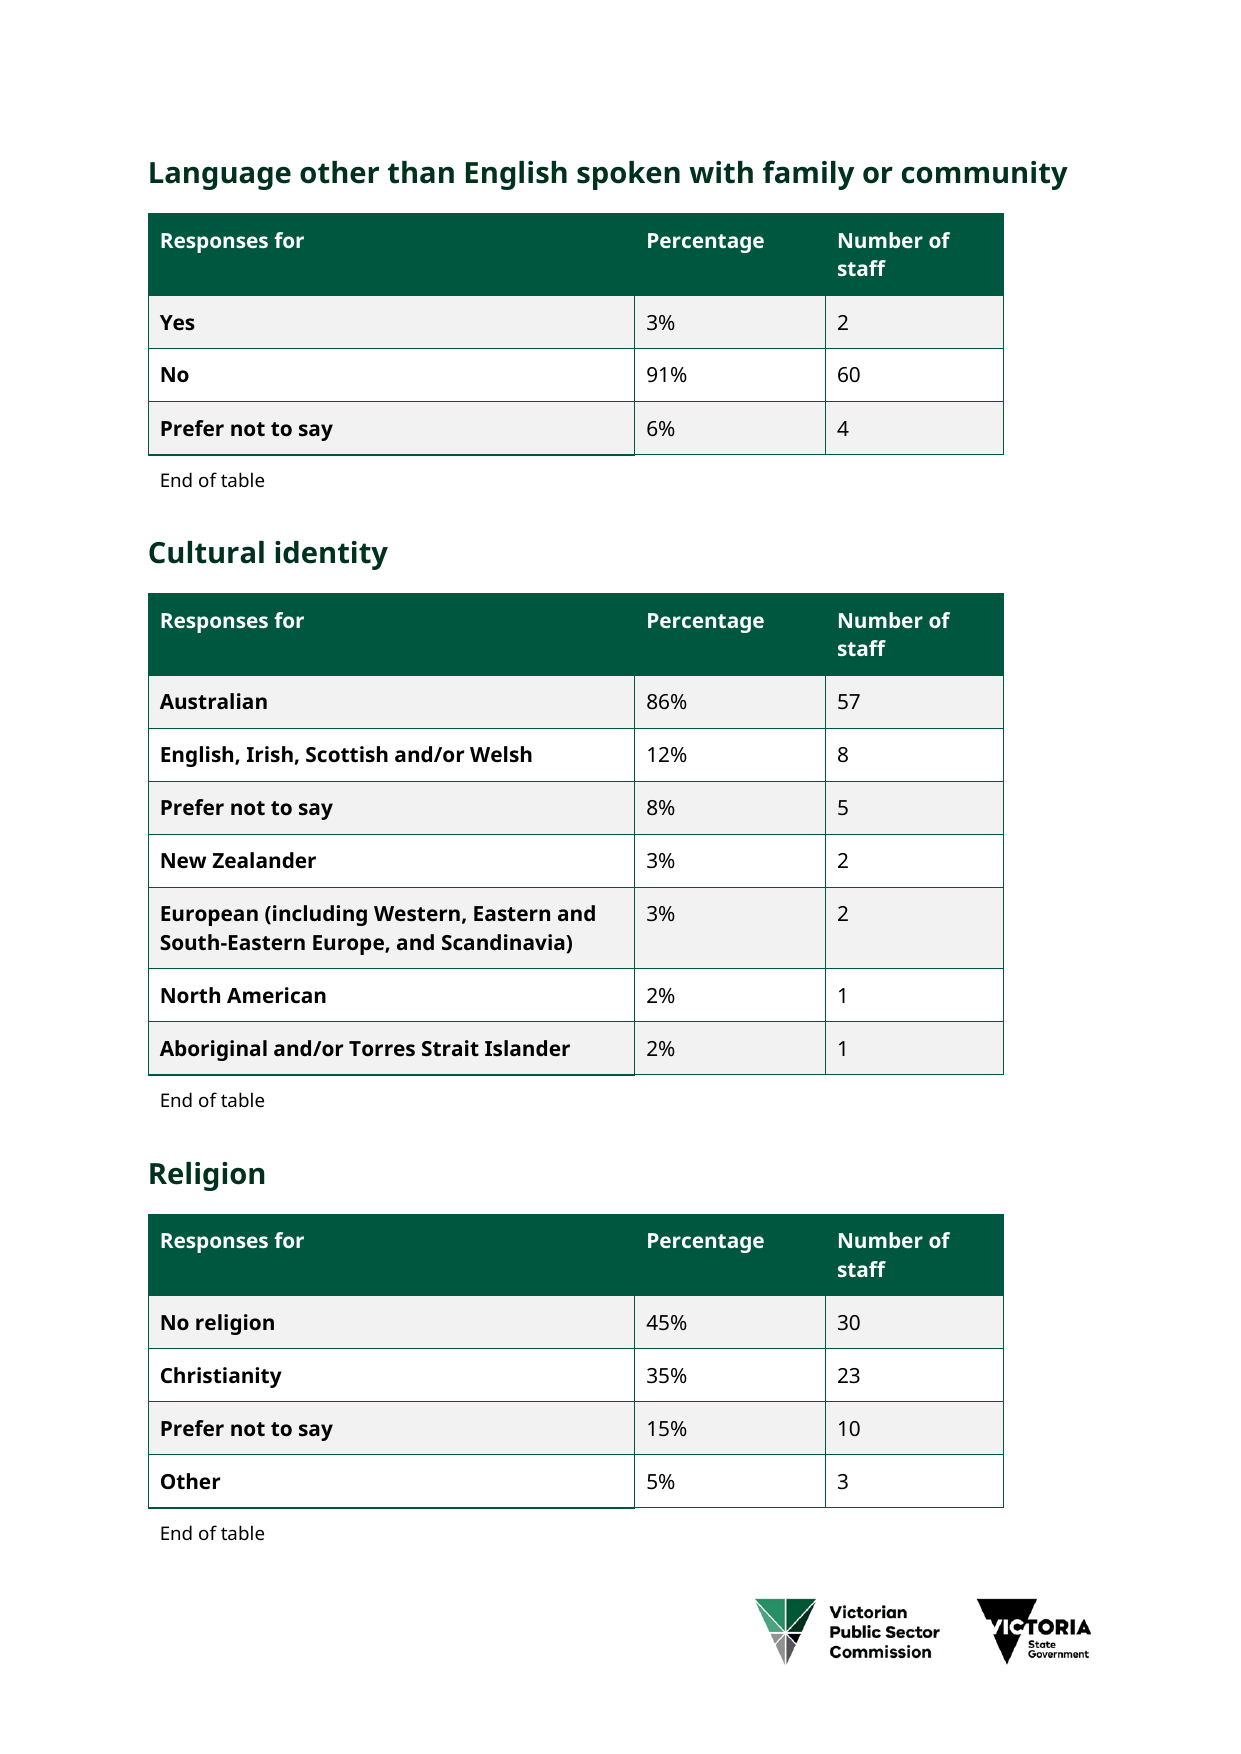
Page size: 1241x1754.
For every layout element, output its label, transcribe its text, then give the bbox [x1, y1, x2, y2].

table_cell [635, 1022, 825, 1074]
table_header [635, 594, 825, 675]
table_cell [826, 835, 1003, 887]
subtitle Language other than English spoken with family or community [148, 153, 1092, 192]
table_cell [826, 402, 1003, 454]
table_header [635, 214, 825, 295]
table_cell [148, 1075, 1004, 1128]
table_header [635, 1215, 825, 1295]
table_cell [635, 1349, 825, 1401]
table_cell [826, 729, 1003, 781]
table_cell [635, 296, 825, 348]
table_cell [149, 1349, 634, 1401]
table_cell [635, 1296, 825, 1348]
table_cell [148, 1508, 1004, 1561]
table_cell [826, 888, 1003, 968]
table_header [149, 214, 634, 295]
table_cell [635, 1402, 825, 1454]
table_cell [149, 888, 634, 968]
picture [754, 1598, 1093, 1666]
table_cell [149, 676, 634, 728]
subtitle Cultural identity [148, 533, 1092, 572]
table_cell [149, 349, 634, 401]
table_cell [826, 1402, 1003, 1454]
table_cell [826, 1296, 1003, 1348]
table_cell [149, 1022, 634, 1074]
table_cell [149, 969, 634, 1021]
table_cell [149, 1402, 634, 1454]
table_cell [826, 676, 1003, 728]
subtitle Religion [148, 1153, 1092, 1193]
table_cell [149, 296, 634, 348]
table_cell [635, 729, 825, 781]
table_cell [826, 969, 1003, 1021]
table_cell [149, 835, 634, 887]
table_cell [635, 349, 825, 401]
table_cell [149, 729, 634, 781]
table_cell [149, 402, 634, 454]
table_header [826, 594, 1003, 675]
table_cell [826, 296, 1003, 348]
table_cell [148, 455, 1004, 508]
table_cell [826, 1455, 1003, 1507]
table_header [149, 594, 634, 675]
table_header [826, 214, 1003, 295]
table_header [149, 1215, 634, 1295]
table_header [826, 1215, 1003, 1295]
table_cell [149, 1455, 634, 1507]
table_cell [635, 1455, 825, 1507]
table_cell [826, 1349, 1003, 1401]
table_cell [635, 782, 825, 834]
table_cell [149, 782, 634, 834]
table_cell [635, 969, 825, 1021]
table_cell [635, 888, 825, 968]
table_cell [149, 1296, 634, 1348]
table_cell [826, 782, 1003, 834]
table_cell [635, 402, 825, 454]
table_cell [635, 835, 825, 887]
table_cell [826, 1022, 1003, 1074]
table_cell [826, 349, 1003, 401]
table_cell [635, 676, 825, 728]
